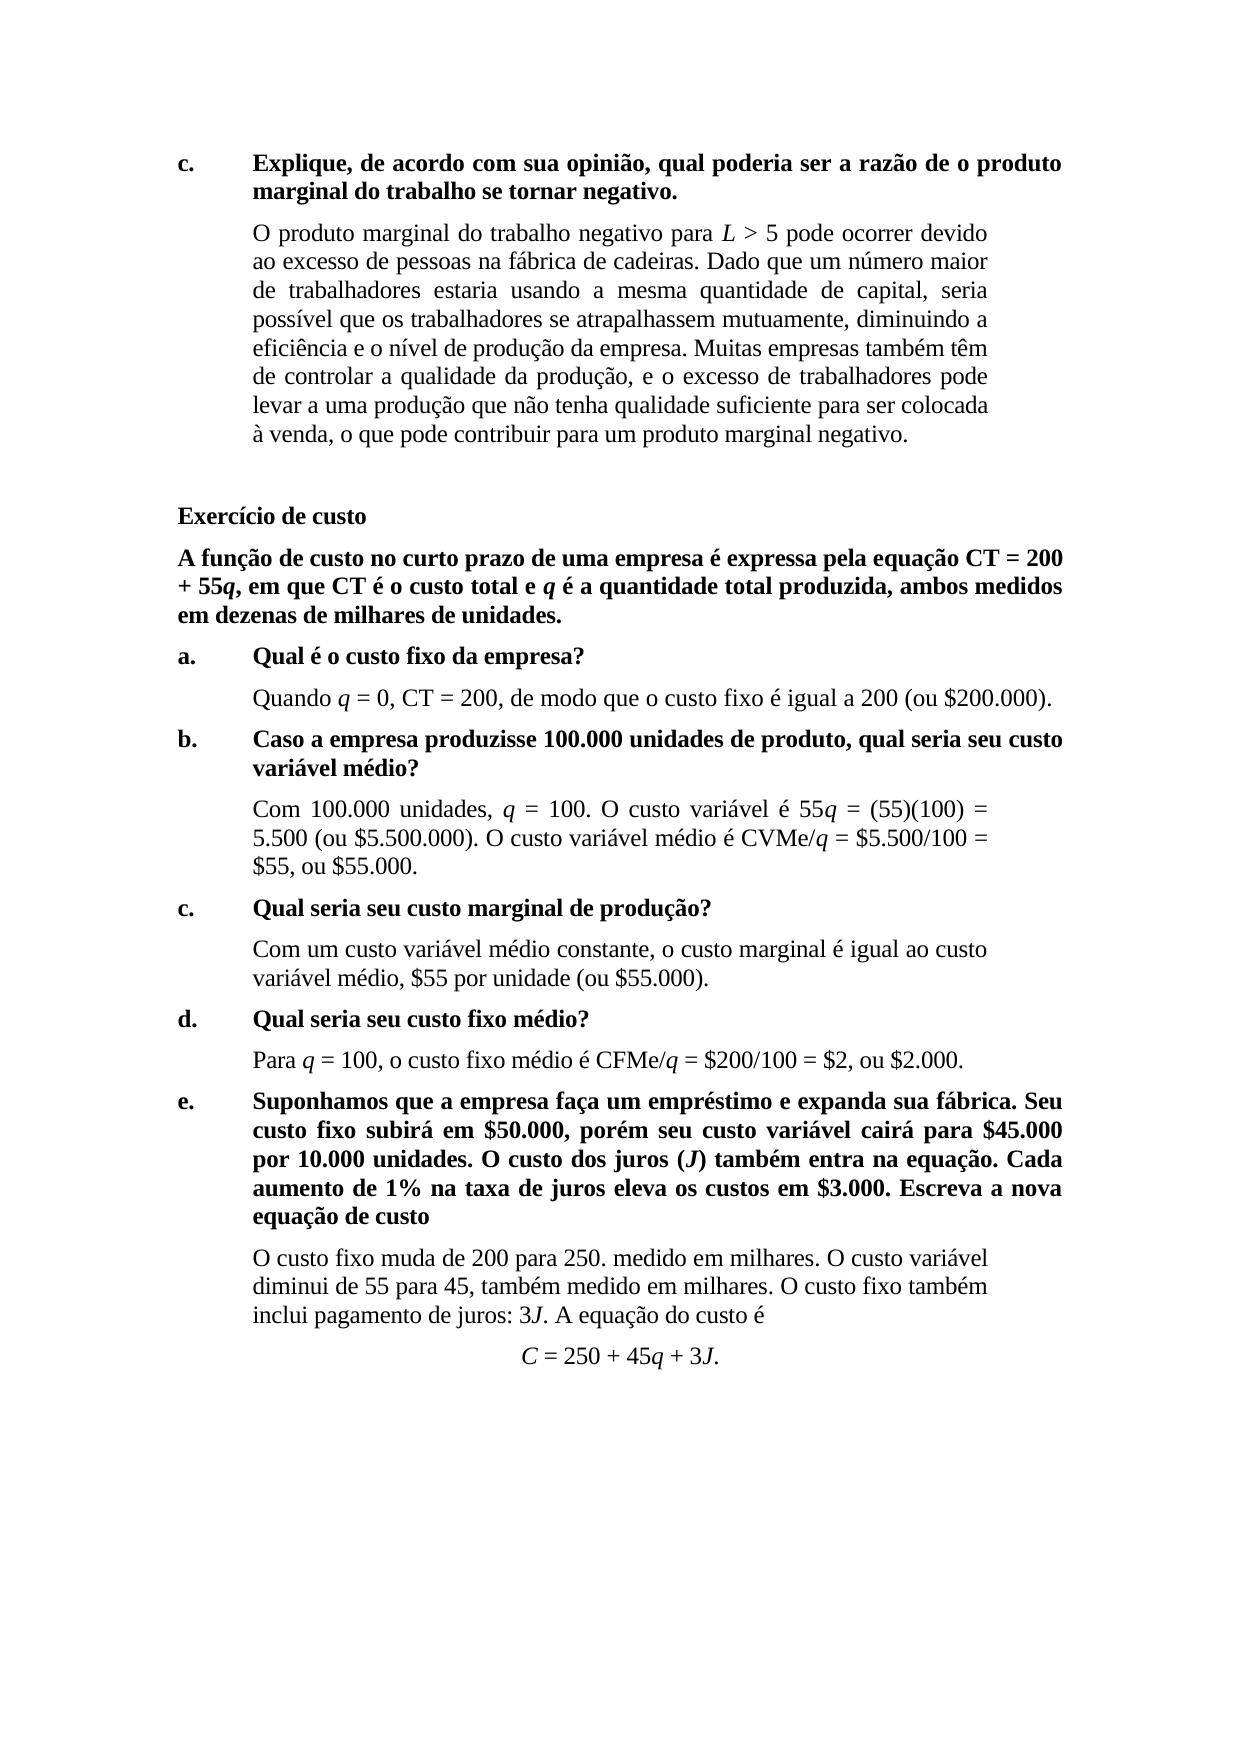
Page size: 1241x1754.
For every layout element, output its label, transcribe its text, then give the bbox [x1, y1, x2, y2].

text c. Qual seria seu custo marginal de produção? [177, 893, 1063, 921]
text A função de custo no curto prazo de uma empresa é expressa pela equação CT = 200 + 55q, em que CT é o custo total e q é a quantidade total produzida, ambos medidos em dezenas de milhares de unidades. [177, 543, 1063, 629]
text d. Qual seria seu custo fixo médio? [177, 1004, 1063, 1033]
text e. Suponhamos que a empresa faça um empréstimo e expanda sua fábrica. Seu custo fixo subirá em $50.000, porém seu custo variável cairá para $45.000 por 10.000 unidades. O custo dos juros (J) também entra na equação. Cada aumento de 1% na taxa de juros eleva os custos em $3.000. Escreva a nova equação de custo [177, 1086, 1063, 1230]
text a. Qual é o custo fixo da empresa? [177, 641, 1063, 670]
text Quando q = 0, CT = 200, de modo que o custo fixo é igual a 200 (ou $200.000). [252, 683, 1063, 711]
text C = 250 + 45q + 3J. [177, 1341, 1063, 1370]
text O produto marginal do trabalho negativo para L > 5 pode ocorrer devido ao excesso de pessoas na fábrica de cadeiras. Dado que um número maior de trabalhadores estaria usando a mesma quantidade de capital, seria possível que os trabalhadores se atrapalhassem mutuamente, diminuindo a eficiência e o nível de produção da empresa. Muitas empresas também têm de controlar a qualidade da produção, e o excesso de trabalhadores pode levar a uma produção que não tenha qualidade suficiente para ser colocada à venda, o que pode contribuir para um produto marginal negativo. [252, 218, 988, 448]
text O custo fixo muda de 200 para 250. medido em milhares. O custo variável diminui de 55 para 45, também medido em milhares. O custo fixo também inclui pagamento de juros: 3J. A equação do custo é [252, 1243, 988, 1329]
text Exercício de custo [177, 501, 1063, 530]
text b. Caso a empresa produzisse 100.000 unidades de produto, qual seria seu custo variável médio? [177, 724, 1063, 781]
text c. Explique, de acordo com sua opinião, qual poderia ser a razão de o produto marginal do trabalho se tornar negativo. [177, 148, 1063, 205]
text Para q = 100, o custo fixo médio é CFMe/q = $200/100 = $2, ou $2.000. [252, 1045, 988, 1074]
text Com 100.000 unidades, q = 100. O custo variável é 55q = (55)(100) = 5.500 (ou $5.500.000). O custo variável médio é CVMe/q = $5.500/100 = $55, ou $55.000. [252, 794, 988, 880]
text Com um custo variável médio constante, o custo marginal é igual ao custo variável médio, $55 por unidade (ou $55.000). [252, 934, 988, 991]
